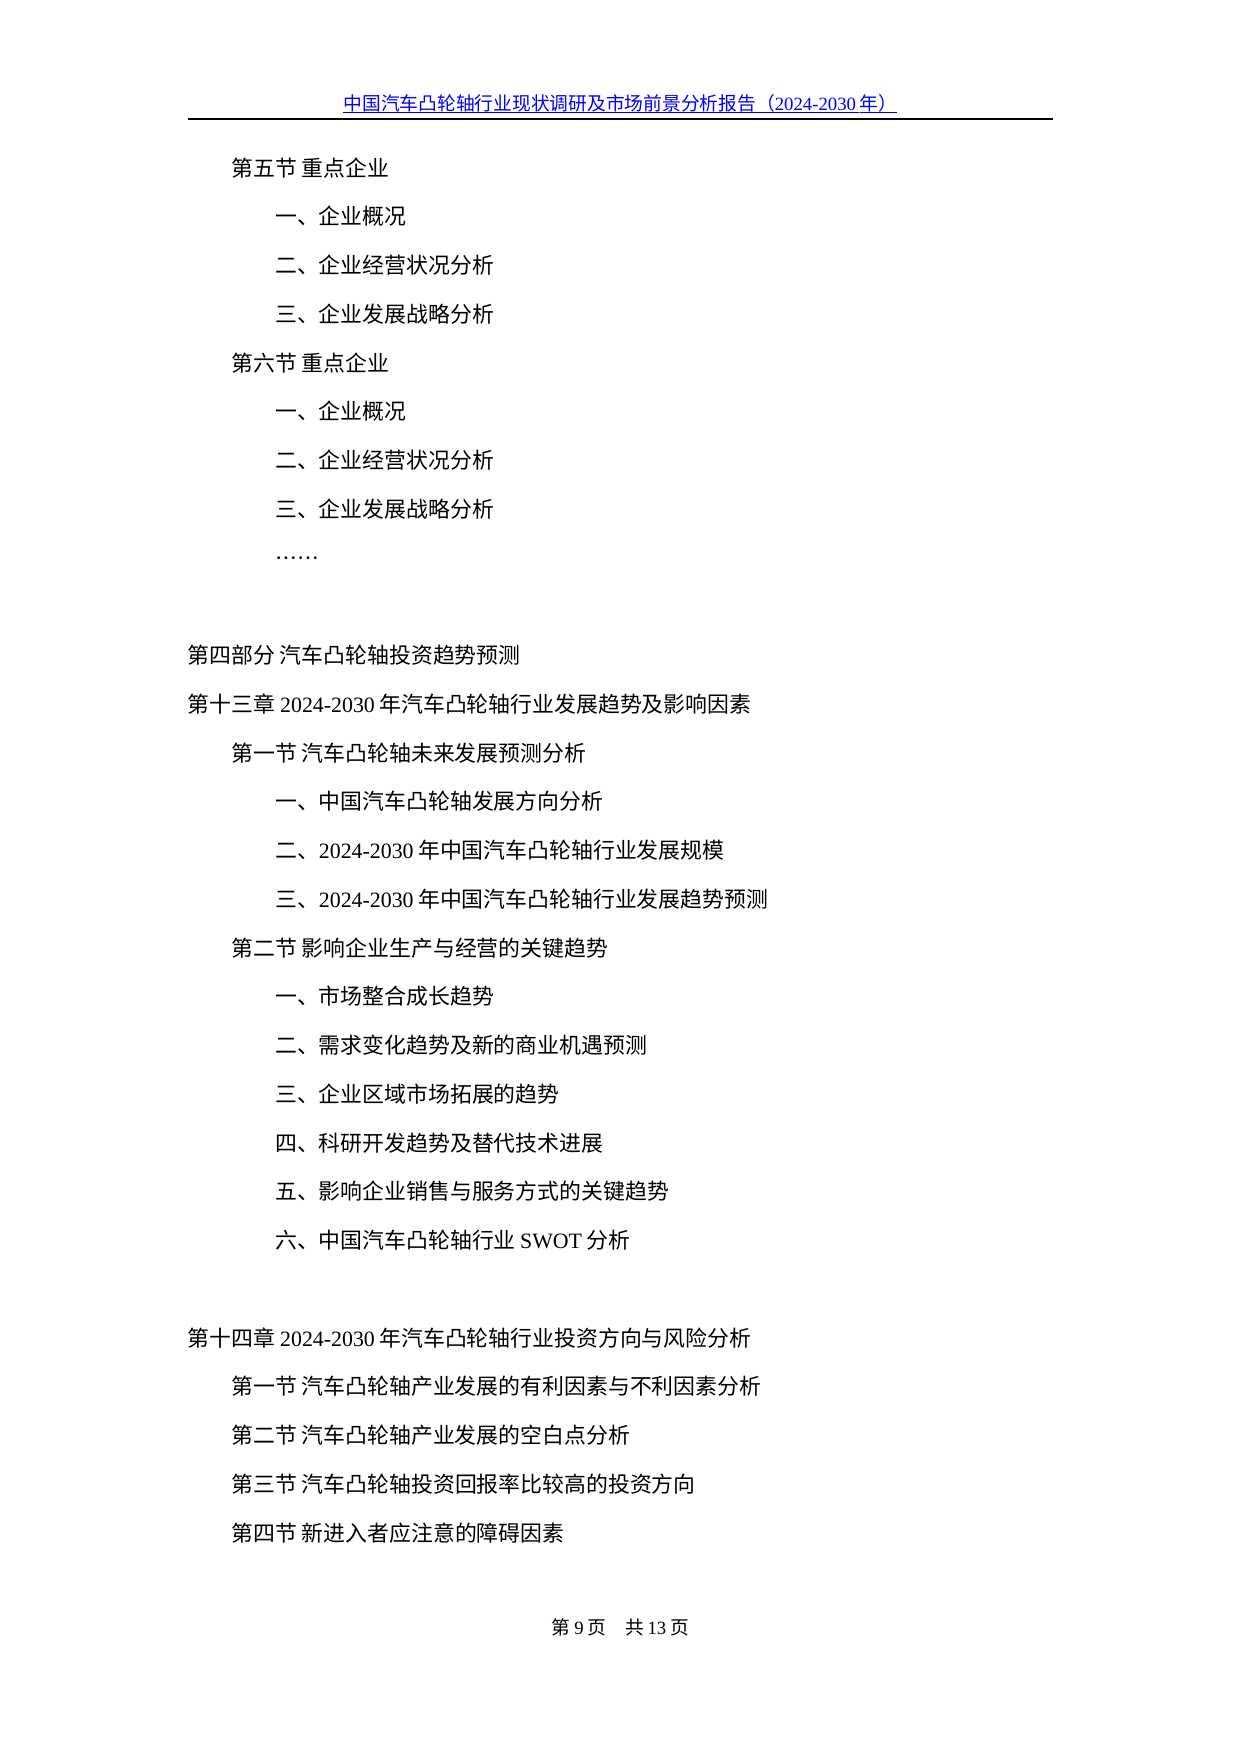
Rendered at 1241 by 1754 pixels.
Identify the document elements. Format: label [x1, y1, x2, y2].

text [187, 150, 1053, 1548]
